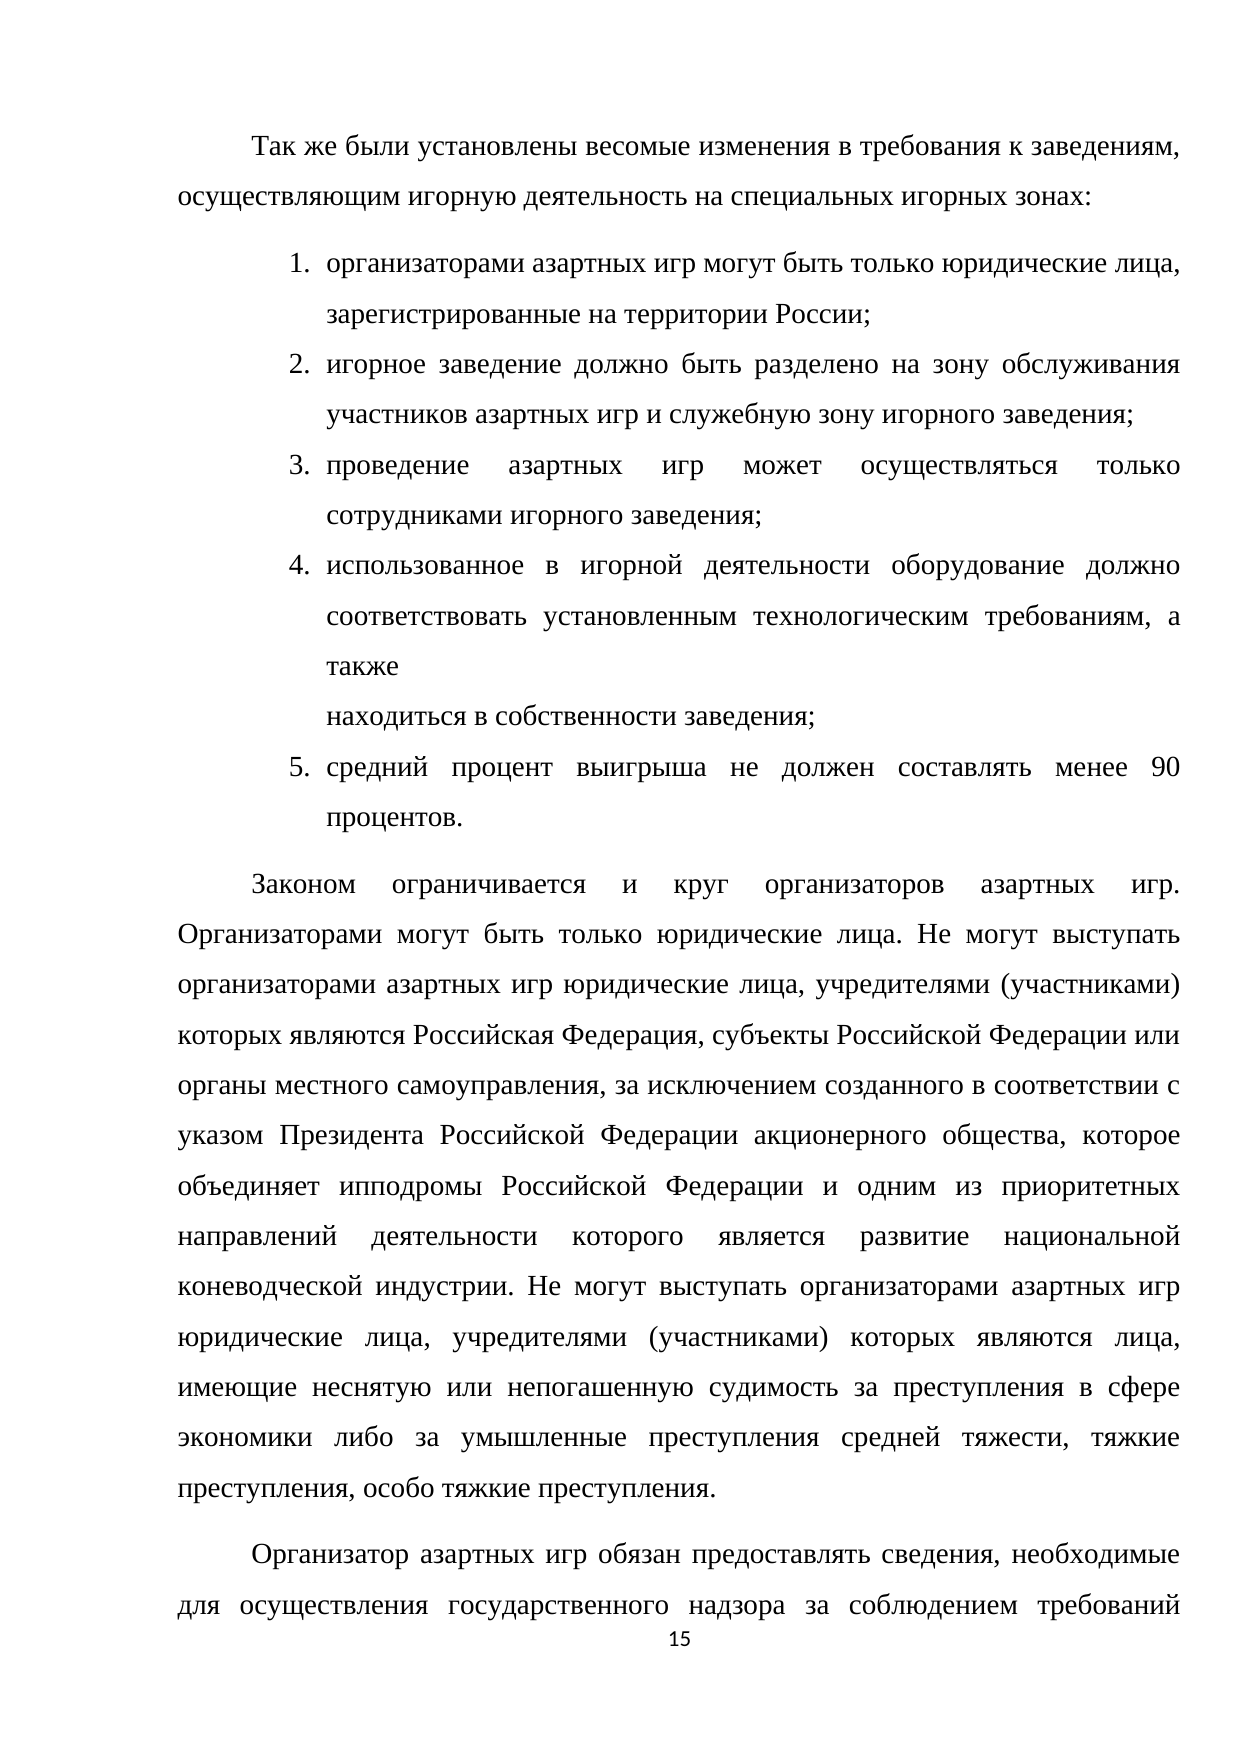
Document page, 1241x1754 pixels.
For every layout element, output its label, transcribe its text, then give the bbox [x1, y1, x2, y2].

text Законом ограничивается и круг организаторов азартных игр. Организаторами могут быть только юридические лица. Не могут выступать организаторами азартных игр юридические лица, учредителями (участниками) которых являются Российская Федерация, субъекты Российской Федерации или органы местного самоуправления, за исключением созданного в соответствии с указом Президента Российской Федерации акционерного общества, которое объединяет ипподромы Российской Федерации и одним из приоритетных направлений деятельности которого является развитие национальной коневодческой индустрии. Не могут выступать организаторами азартных игр юридические лица, учредителями (участниками) которых являются лица, имеющие неснятую или непогашенную судимость за преступления в сфере экономики либо за умышленные преступления средней тяжести, тяжкие преступления, особо тяжкие преступления. [177, 866, 1181, 1503]
list организаторами азартных игр могут быть только юридические лица, зарегистрированные на территории России; [288, 246, 1181, 329]
list проведение азартных игр может осуществляться только сотрудниками игорного заведения; [288, 447, 1181, 531]
text Так же были установлены весомые изменения в требования к заведениям, осуществляющим игорную деятельность на специальных игорных зонах: [177, 128, 1181, 212]
list игорное заведение должно быть разделено на зону обслуживания участников азартных игр и служебную зону игорного заведения; [288, 346, 1181, 430]
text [177, 1537, 1181, 1621]
list средний процент выигрыша не должен составлять менее 90 процентов. [288, 749, 1181, 832]
list использованное в игорной деятельности оборудование должно соответствовать установленным технологическим требованиям, а также находиться в собственности заведения; [288, 547, 1181, 732]
